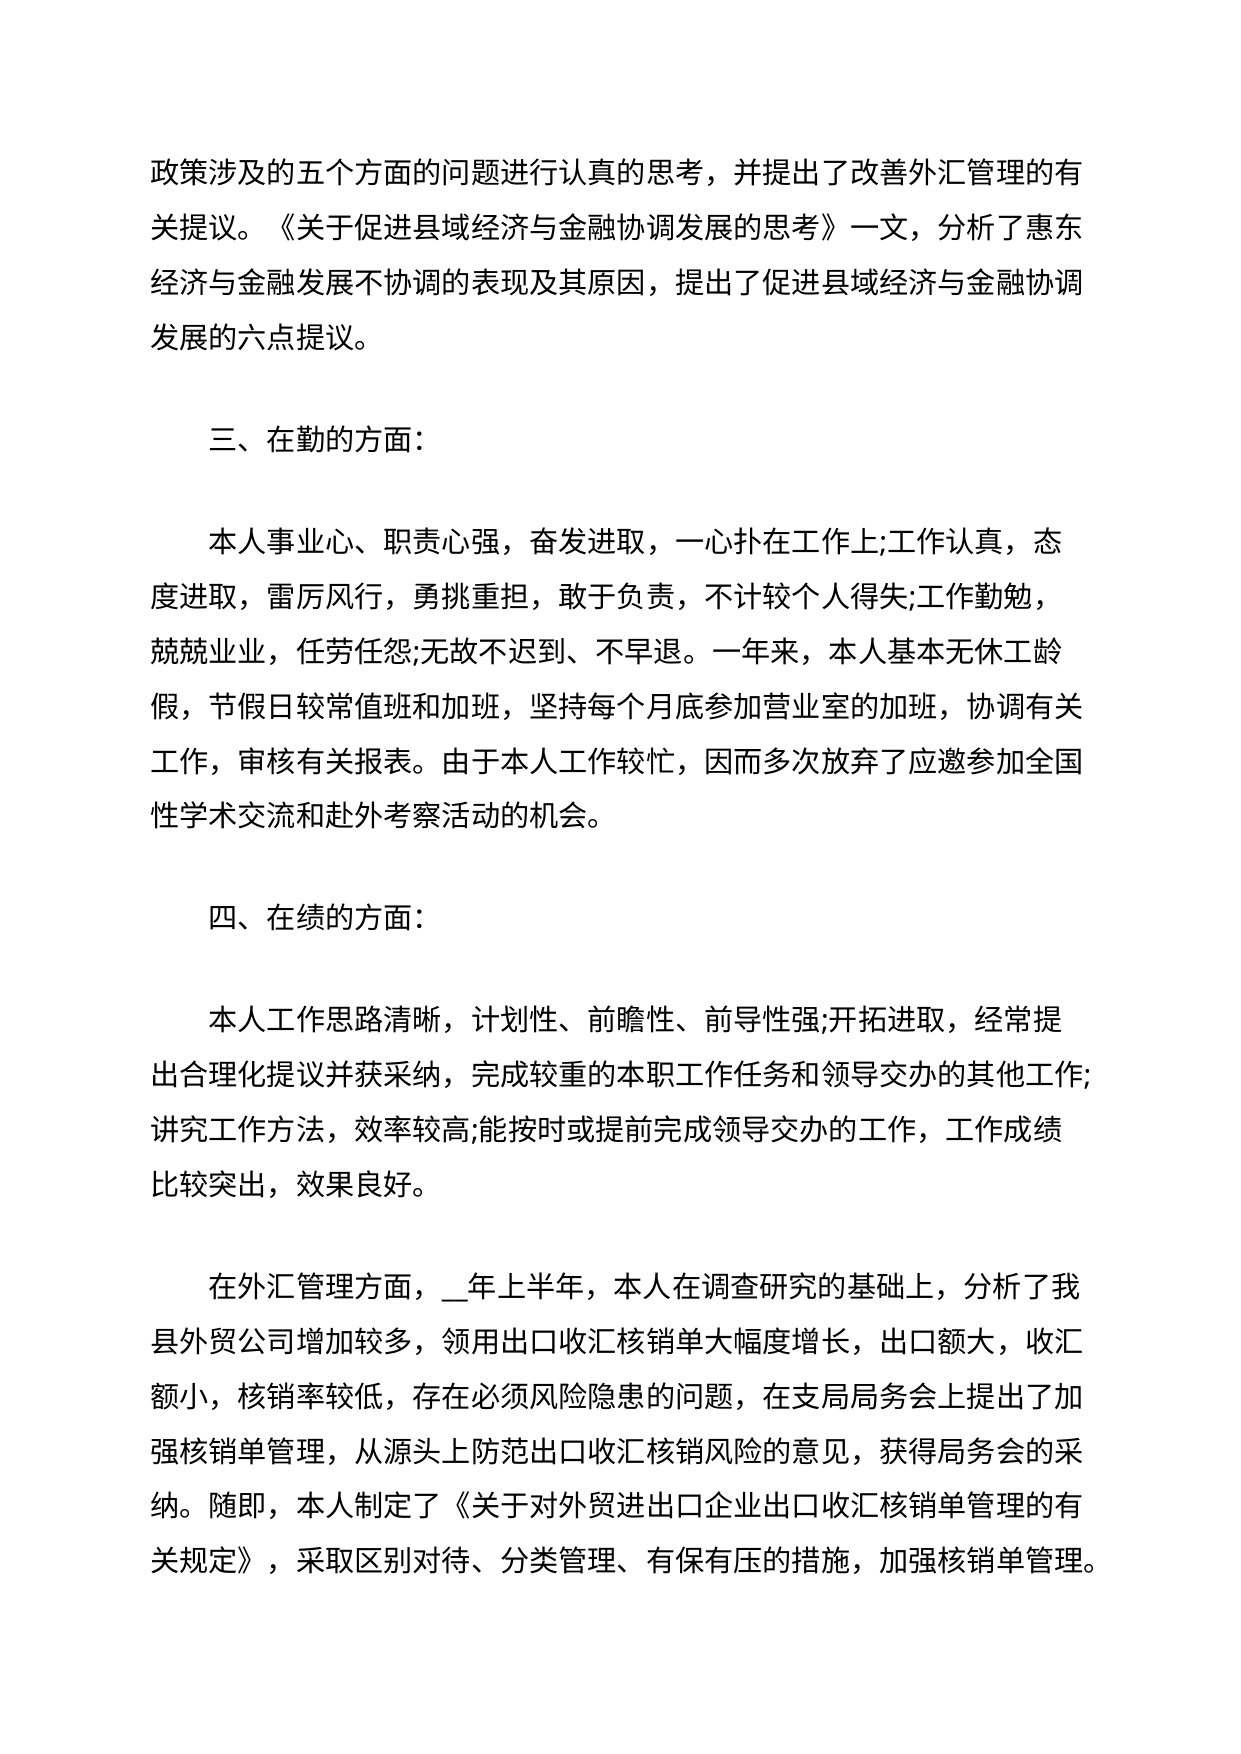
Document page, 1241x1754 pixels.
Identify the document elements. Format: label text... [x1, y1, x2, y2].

text 四、在绩的方面： [150, 895, 1090, 937]
text 本人工作思路清晰，计划性、前瞻性、前导性强;开拓进取，经常提出合理化提议并获采纳，完成较重的本职工作任务和领导交办的其他工作;讲究工作方法，效率较高;能按时或提前完成领导交办的工作，工作成绩比较突出，效果良好。 [150, 997, 1090, 1204]
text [150, 150, 1090, 357]
text 本人事业心、职责心强，奋发进取，一心扑在工作上;工作认真，态度进取，雷厉风行，勇挑重担，敢于负责，不计较个人得失;工作勤勉，兢兢业业，任劳任怨;无故不迟到、不早退。一年来，本人基本无休工龄假，节假日较常值班和加班，坚持每个月底参加营业室的加班，协调有关工作，审核有关报表。由于本人工作较忙，因而多次放弃了应邀参加全国性学术交流和赴外考察活动的机会。 [150, 518, 1090, 835]
text 三、在勤的方面： [150, 416, 1090, 459]
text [150, 1263, 1090, 1580]
